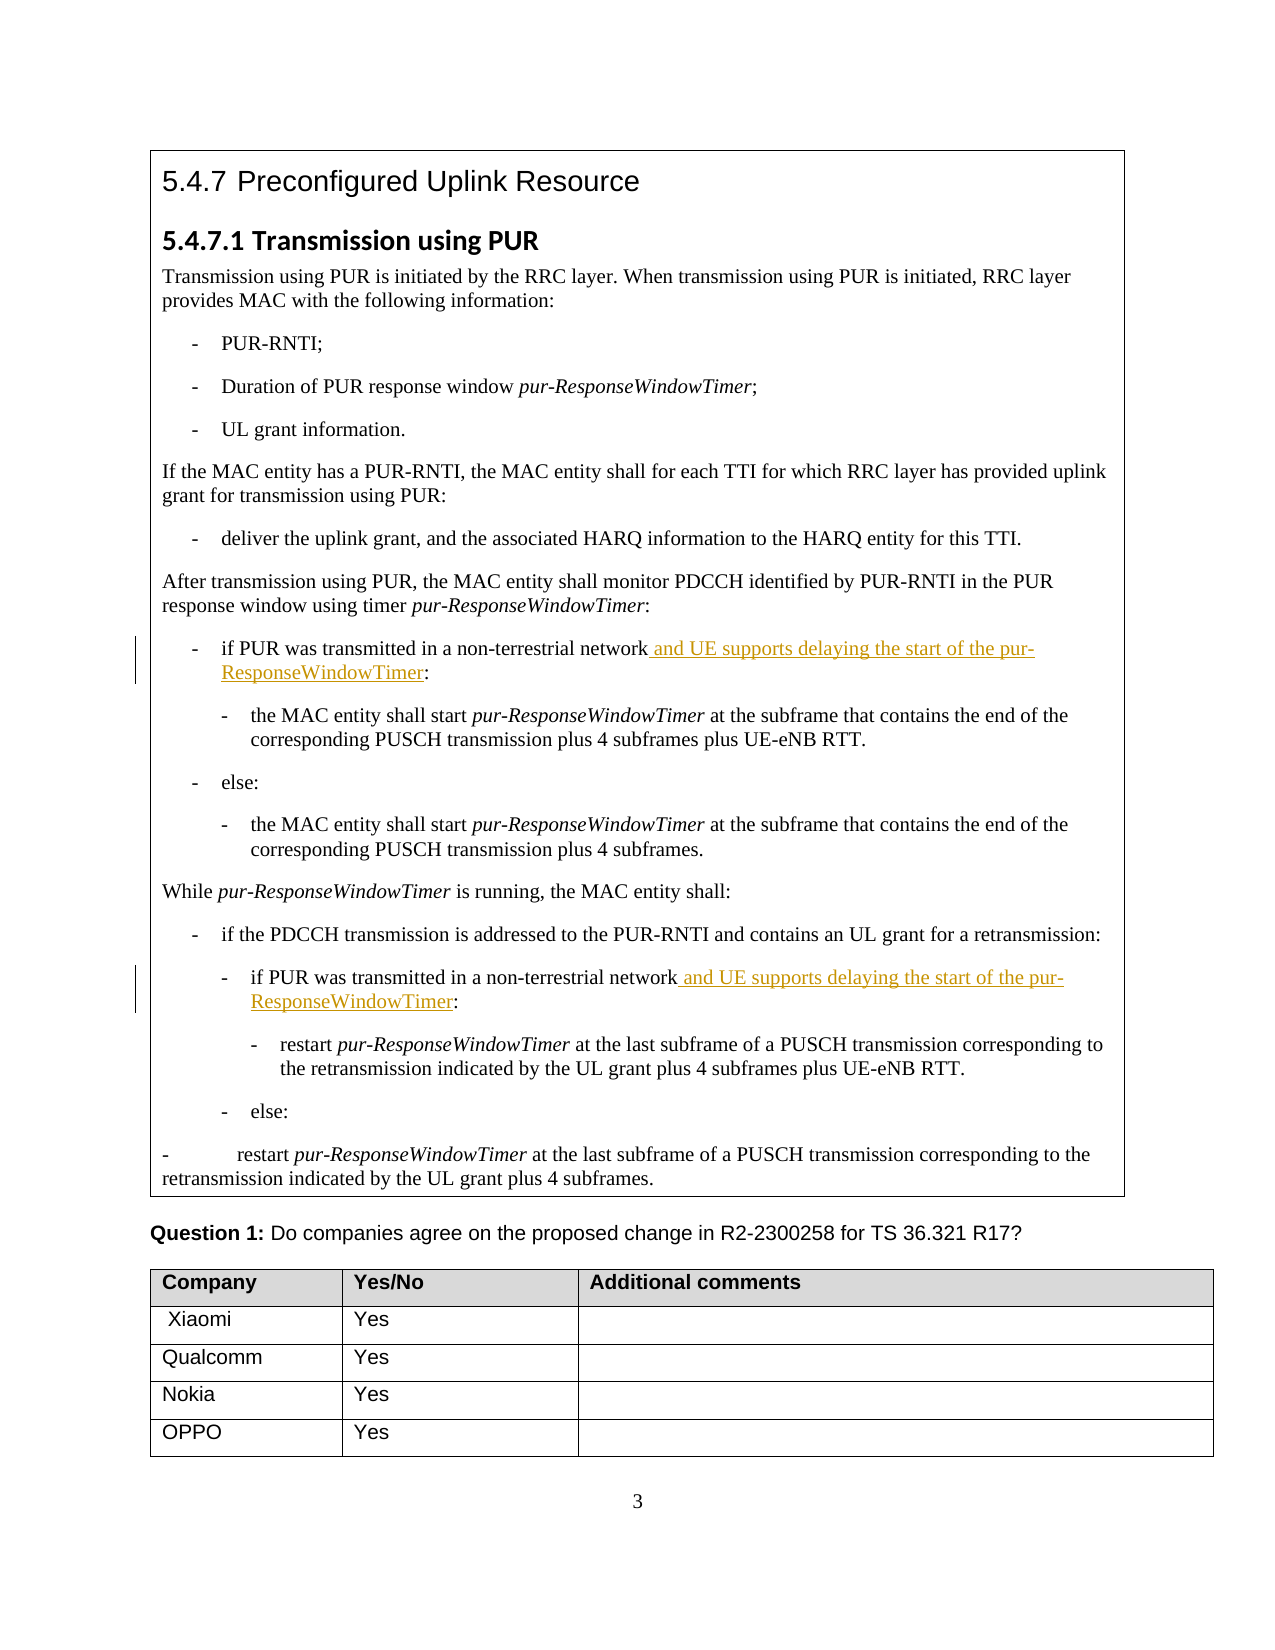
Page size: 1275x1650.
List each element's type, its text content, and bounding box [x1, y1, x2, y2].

table_cell [579, 1345, 1213, 1381]
table_cell [579, 1420, 1213, 1456]
table_header Company [151, 1270, 342, 1306]
table_header 5.4.7 Preconfigured Uplink Resource 5.4.7.1 Transmission using PUR Transmission using PUR is initiated by the RRC layer. When transmission using PUR is initiated, RRC layer provides MAC with the following information: - PUR-RNTI; - Duration of PUR response window pur-ResponseWindowTimer; - UL grant information. If the MAC entity has a PUR-RNTI, the MAC entity shall for each TTI for which RRC layer has provided uplink grant for transmission using PUR: - deliver the uplink grant, and the associated HARQ information to the HARQ entity for this TTI. After transmission using PUR, the MAC entity shall monitor PDCCH identified by PUR-RNTI in the PUR response window using timer pur-ResponseWindowTimer: - if PUR was transmitted in a non-terrestrial network: - the MAC entity shall start pur-ResponseWindowTimer at the subframe that contains the end of the corresponding PUSCH transmission plus 4 subframes plus UE-eNB RTT. - else: - the MAC entity shall start pur-ResponseWindowTimer at the subframe that contains the end of the corresponding PUSCH transmission plus 4 subframes. While pur-ResponseWindowTimer is running, the MAC entity shall: - if the PDCCH transmission is addressed to the PUR-RNTI and contains an UL grant for a retransmission: - if PUR was transmitted in a non-terrestrial network: - restart pur-ResponseWindowTimer at the last subframe of a PUSCH transmission corresponding to the retransmission indicated by the UL grant plus 4 subframes plus UE-eNB RTT. - else: - restart pur-ResponseWindowTimer at the last subframe of a PUSCH transmission corresponding to the retransmission indicated by the UL grant plus 4 subframes. [151, 151, 1124, 1196]
table_cell Xiaomi [151, 1307, 342, 1344]
table_header Additional comments [579, 1270, 1213, 1306]
table_cell OPPO [151, 1420, 342, 1456]
table_cell Yes [343, 1420, 578, 1456]
table_cell [579, 1307, 1213, 1344]
table_header Yes/No [343, 1270, 578, 1306]
table_cell Yes [343, 1345, 578, 1381]
text Question 1: Do companies agree on the proposed change in R2-2300258 for TS 36.321 R17? [150, 1221, 1125, 1245]
table_cell [579, 1382, 1213, 1419]
table_cell Nokia [151, 1382, 342, 1419]
table_cell Qualcomm [151, 1345, 342, 1381]
table_cell Yes [343, 1307, 578, 1344]
table_cell Yes [343, 1382, 578, 1419]
